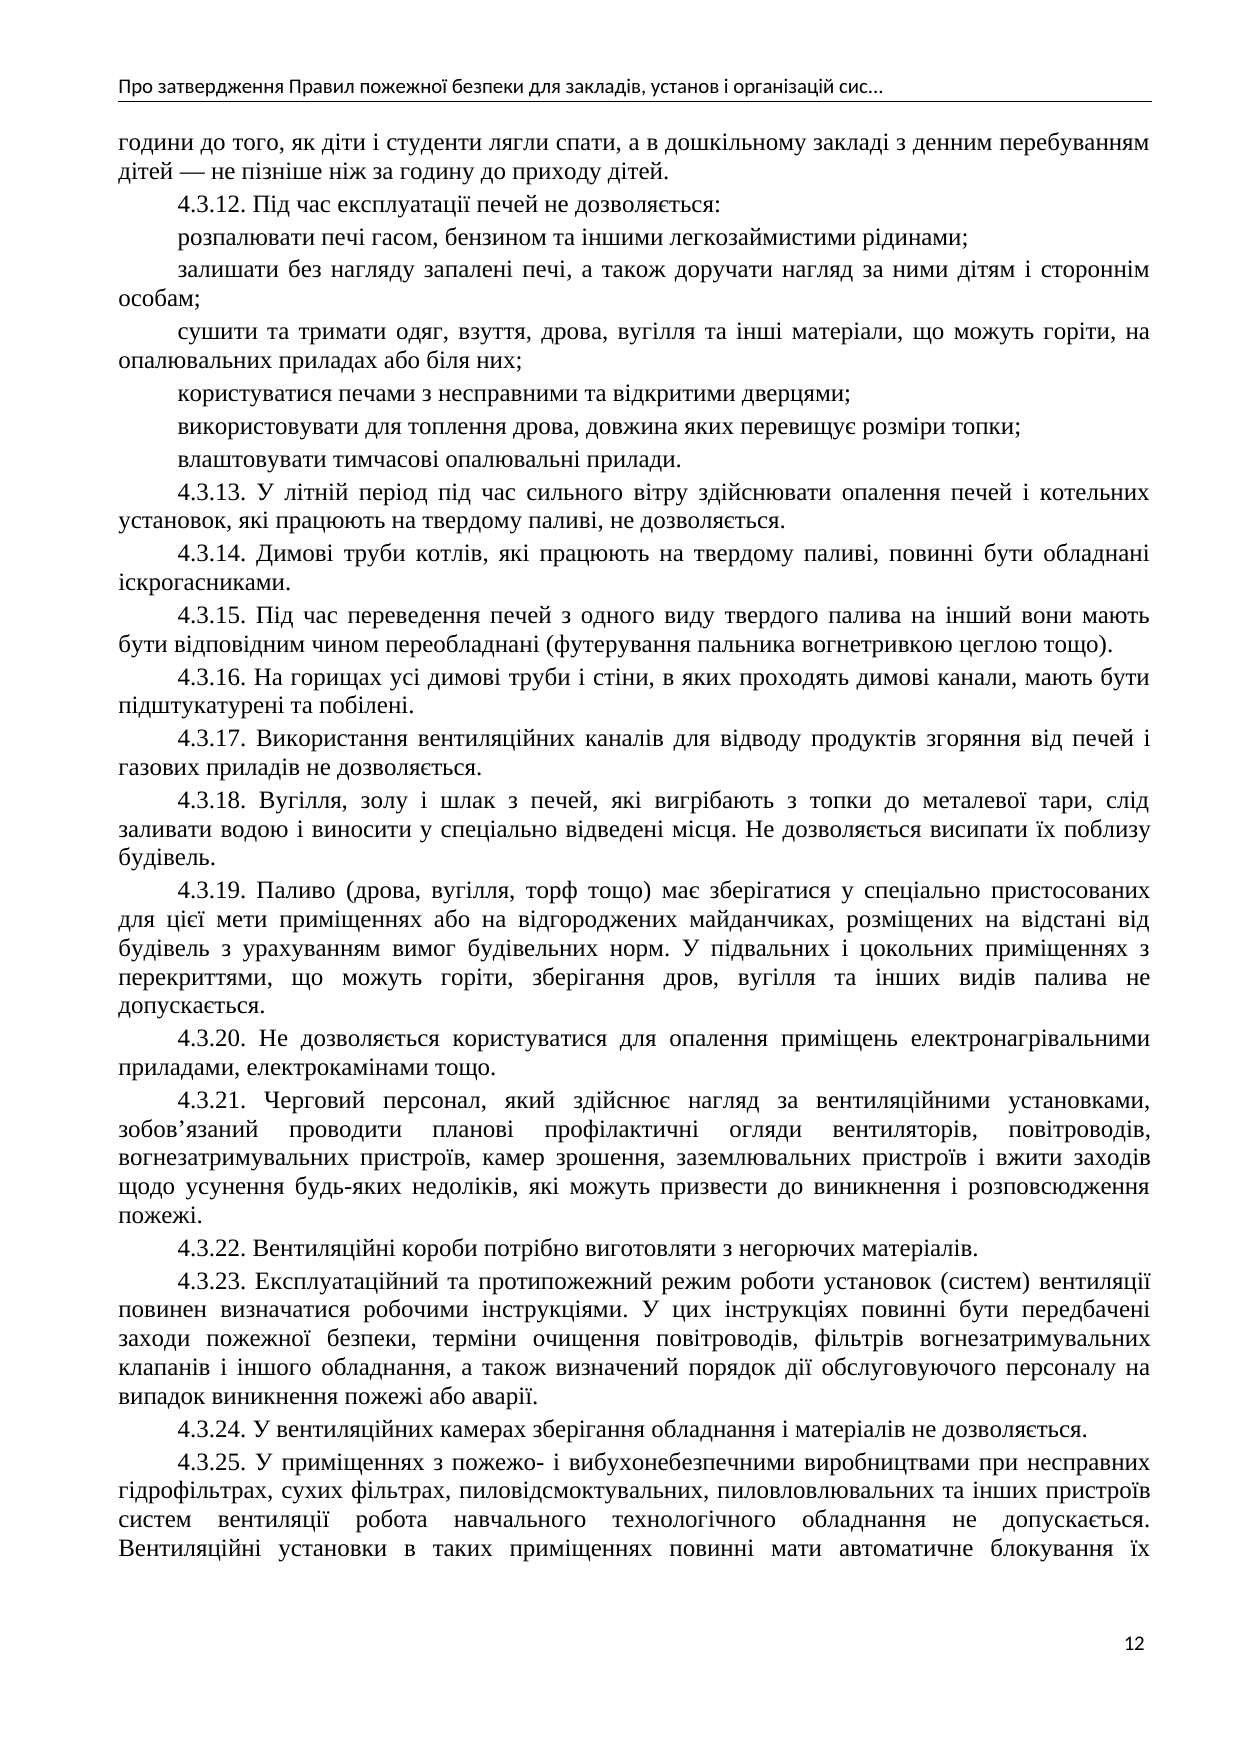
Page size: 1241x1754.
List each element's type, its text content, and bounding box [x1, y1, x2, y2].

text 4.3.24. У вентиляційних камерах зберігання обладнання і матеріалів не дозволяється. [118, 1414, 1152, 1442]
text 4.3.23. Експлуатаційний та протипожежний режим роботи установок (систем) вентиляції повинен визначатися робочими інструкціями. У цих інструкціях повинні бути передбачені заходи пожежної безпеки, терміни очищення повітроводів, фільтрів вогнезатримувальних клапанів і іншого обладнання, а також визначений порядок дії обслуговуючого персоналу на випадок виникнення пожежі або аварії. [118, 1266, 1152, 1409]
text 4.3.17. Використання вентиляційних каналів для відводу продуктів згоряння від печей і газових приладів не дозволяється. [118, 723, 1152, 781]
text 4.3.21. Черговий персонал, який здійснює нагляд за вентиляційними установками, зобов’язаний проводити планові профілактичні огляди вентиляторів, повітроводів, вогнезатримувальних пристроїв, камер зрошення, заземлювальних пристроїв і вжити заходів щодо усунення будь-яких недоліків, які можуть призвести до виникнення і розповсюдження пожежі. [118, 1085, 1152, 1229]
text влаштовувати тимчасові опалювальні прилади. [118, 444, 1152, 472]
text 4.3.13. У літній період під час сильного вітру здійснювати опалення печей і котельних установок, які працюють на твердому паливі, не дозволяється. [118, 477, 1152, 534]
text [118, 1447, 1152, 1562]
text залишати без нагляду запалені печі, а також доручати нагляд за ними дітям і стороннім особам; [118, 254, 1152, 312]
text 4.3.14. Димові труби котлів, які працюють на твердому паливі, повинні бути обладнані іскрогасниками. [118, 538, 1152, 596]
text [118, 127, 1152, 184]
text сушити та тримати одяг, взуття, дрова, вугілля та інші матеріали, що можуть горіти, на опалювальних приладах або біля них; [118, 316, 1152, 374]
text використовувати для топлення дрова, довжина яких перевищує розміри топки; [118, 411, 1152, 439]
text 4.3.19. Паливо (дрова, вугілля, торф тощо) має зберігатися у спеціально пристосованих для цієї мети приміщеннях або на відгороджених майданчиках, розміщених на відстані від будівель з урахуванням вимог будівельних норм. У підвальних і цокольних приміщеннях з перекриттями, що можуть горіти, зберігання дров, вугілля та інших видів палива не допускається. [118, 875, 1152, 1019]
text 4.3.18. Вугілля, золу і шлак з печей, які вигрібають з топки до металевої тари, слід заливати водою і виносити у спеціально відведені місця. Не дозволяється висипати їх поблизу будівель. [118, 785, 1152, 871]
text 4.3.16. На горищах усі димові труби і стіни, в яких проходять димові канали, мають бути підштукатурені та побілені. [118, 662, 1152, 719]
text 4.3.20. Не дозволяється користуватися для опалення приміщень електронагрівальними приладами, електрокамінами тощо. [118, 1023, 1152, 1081]
text 4.3.12. Під час експлуатації печей не дозволяється: [118, 189, 1152, 217]
text розпалювати печі гасом, бензином та іншими легкозаймистими рідинами; [118, 222, 1152, 250]
text 4.3.15. Під час переведення печей з одного виду твердого палива на інший вони мають бути відповідним чином переобладнані (футерування пальника вогнетривкою цеглою тощо). [118, 600, 1152, 657]
text 4.3.22. Вентиляційні короби потрібно виготовляти з негорючих матеріалів. [118, 1233, 1152, 1262]
text користуватися печами з несправними та відкритими дверцями; [118, 378, 1152, 407]
